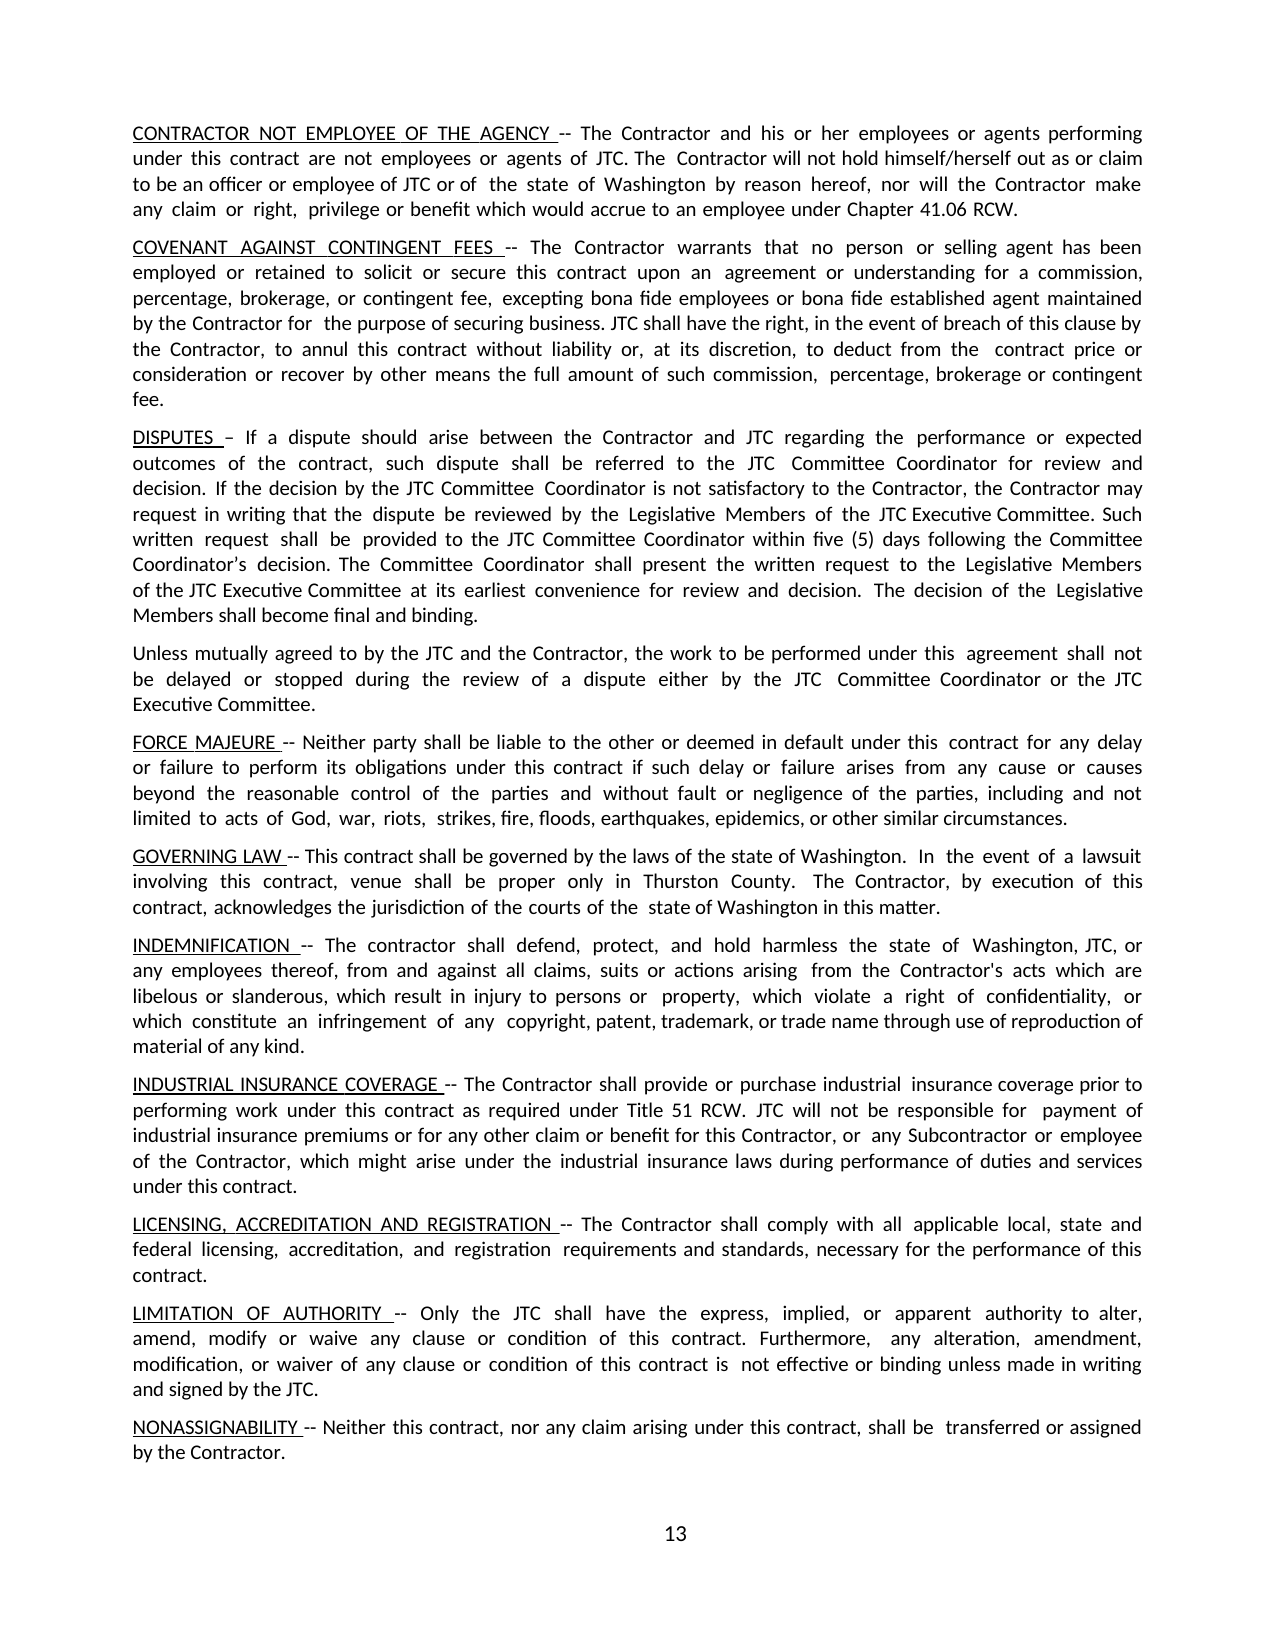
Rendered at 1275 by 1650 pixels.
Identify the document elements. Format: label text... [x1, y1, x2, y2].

text Unless mutually agreed to by the JTC and the Contractor, the work to be performed under this agreement shall not be delayed or stopped during the review of a dispute either by the JTC Committee Coordinator or the JTC Executive Committee. [132, 640, 1143, 717]
text LICENSING, ACCREDITATION AND REGISTRATION -- The Contractor shall comply with all applicable local, state and federal licensing, accreditation, and registration requirements and standards, necessary for the performance of this contract. [132, 1211, 1143, 1287]
text NONASSIGNABILITY -- Neither this contract, nor any claim arising under this contract, shall be transferred or assigned by the Contractor. [132, 1414, 1143, 1465]
text LIMITATION OF AUTHORITY -- Only the JTC shall have the express, implied, or apparent authority to alter, amend, modify or waive any clause or condition of this contract. Furthermore, any alteration, amendment, modification, or waiver of any clause or condition of this contract is not effective or binding unless made in writing and signed by the JTC. [132, 1300, 1143, 1402]
text DISPUTES – If a dispute should arise between the Contractor and JTC regarding the performance or expected outcomes of the contract, such dispute shall be referred to the JTC Committee Coordinator for review and decision. If the decision by the JTC Committee Coordinator is not satisfactory to the Contractor, the Contractor may request in writing that the dispute be reviewed by the Legislative Members of the JTC Executive Committee. Such written request shall be provided to the JTC Committee Coordinator within five (5) days following the Committee Coordinator’s decision. The Committee Coordinator shall present the written request to the Legislative Members of the JTC Executive Committee at its earliest convenience for review and decision. The decision of the Legislative Members shall become final and binding. [132, 424, 1143, 628]
text INDEMNIFICATION -- The contractor shall defend, protect, and hold harmless the state of Washington, JTC, or any employees thereof, from and against all claims, suits or actions arising from the Contractor's acts which are libelous or slanderous, which result in injury to persons or property, which violate a right of confidentiality, or which constitute an infringement of any copyright, patent, trademark, or trade name through use of reproduction of material of any kind. [132, 932, 1143, 1059]
text CONTRACTOR NOT EMPLOYEE OF THE AGENCY -- The Contractor and his or her employees or agents performing under this contract are not employees or agents of JTC. The Contractor will not hold himself/herself out as or claim to be an officer or employee of JTC or of the state of Washington by reason hereof, nor will the Contractor make any claim or right, privilege or benefit which would accrue to an employee under Chapter 41.06 RCW. [132, 120, 1143, 222]
text INDUSTRIAL INSURANCE COVERAGE -- The Contractor shall provide or purchase industrial insurance coverage prior to performing work under this contract as required under Title 51 RCW. JTC will not be responsible for payment of industrial insurance premiums or for any other claim or benefit for this Contractor, or any Subcontractor or employee of the Contractor, which might arise under the industrial insurance laws during performance of duties and services under this contract. [132, 1072, 1143, 1199]
text COVENANT AGAINST CONTINGENT FEES -- The Contractor warrants that no person or selling agent has been employed or retained to solicit or secure this contract upon an agreement or understanding for a commission, percentage, brokerage, or contingent fee, excepting bona fide employees or bona fide established agent maintained by the Contractor for the purpose of securing business. JTC shall have the right, in the event of breach of this clause by the Contractor, to annul this contract without liability or, at its discretion, to deduct from the contract price or consideration or recover by other means the full amount of such commission, percentage, brokerage or contingent fee. [132, 234, 1143, 412]
text FORCE MAJEURE -- Neither party shall be liable to the other or deemed in default under this contract for any delay or failure to perform its obligations under this contract if such delay or failure arises from any cause or causes beyond the reasonable control of the parties and without fault or negligence of the parties, including and not limited to acts of God, war, riots, strikes, fire, floods, earthquakes, epidemics, or other similar circumstances. [132, 729, 1143, 831]
text GOVERNING LAW -- This contract shall be governed by the laws of the state of Washington. In the event of a lawsuit involving this contract, venue shall be proper only in Thurston County. The Contractor, by execution of this contract, acknowledges the jurisdiction of the courts of the state of Washington in this matter. [132, 843, 1143, 919]
